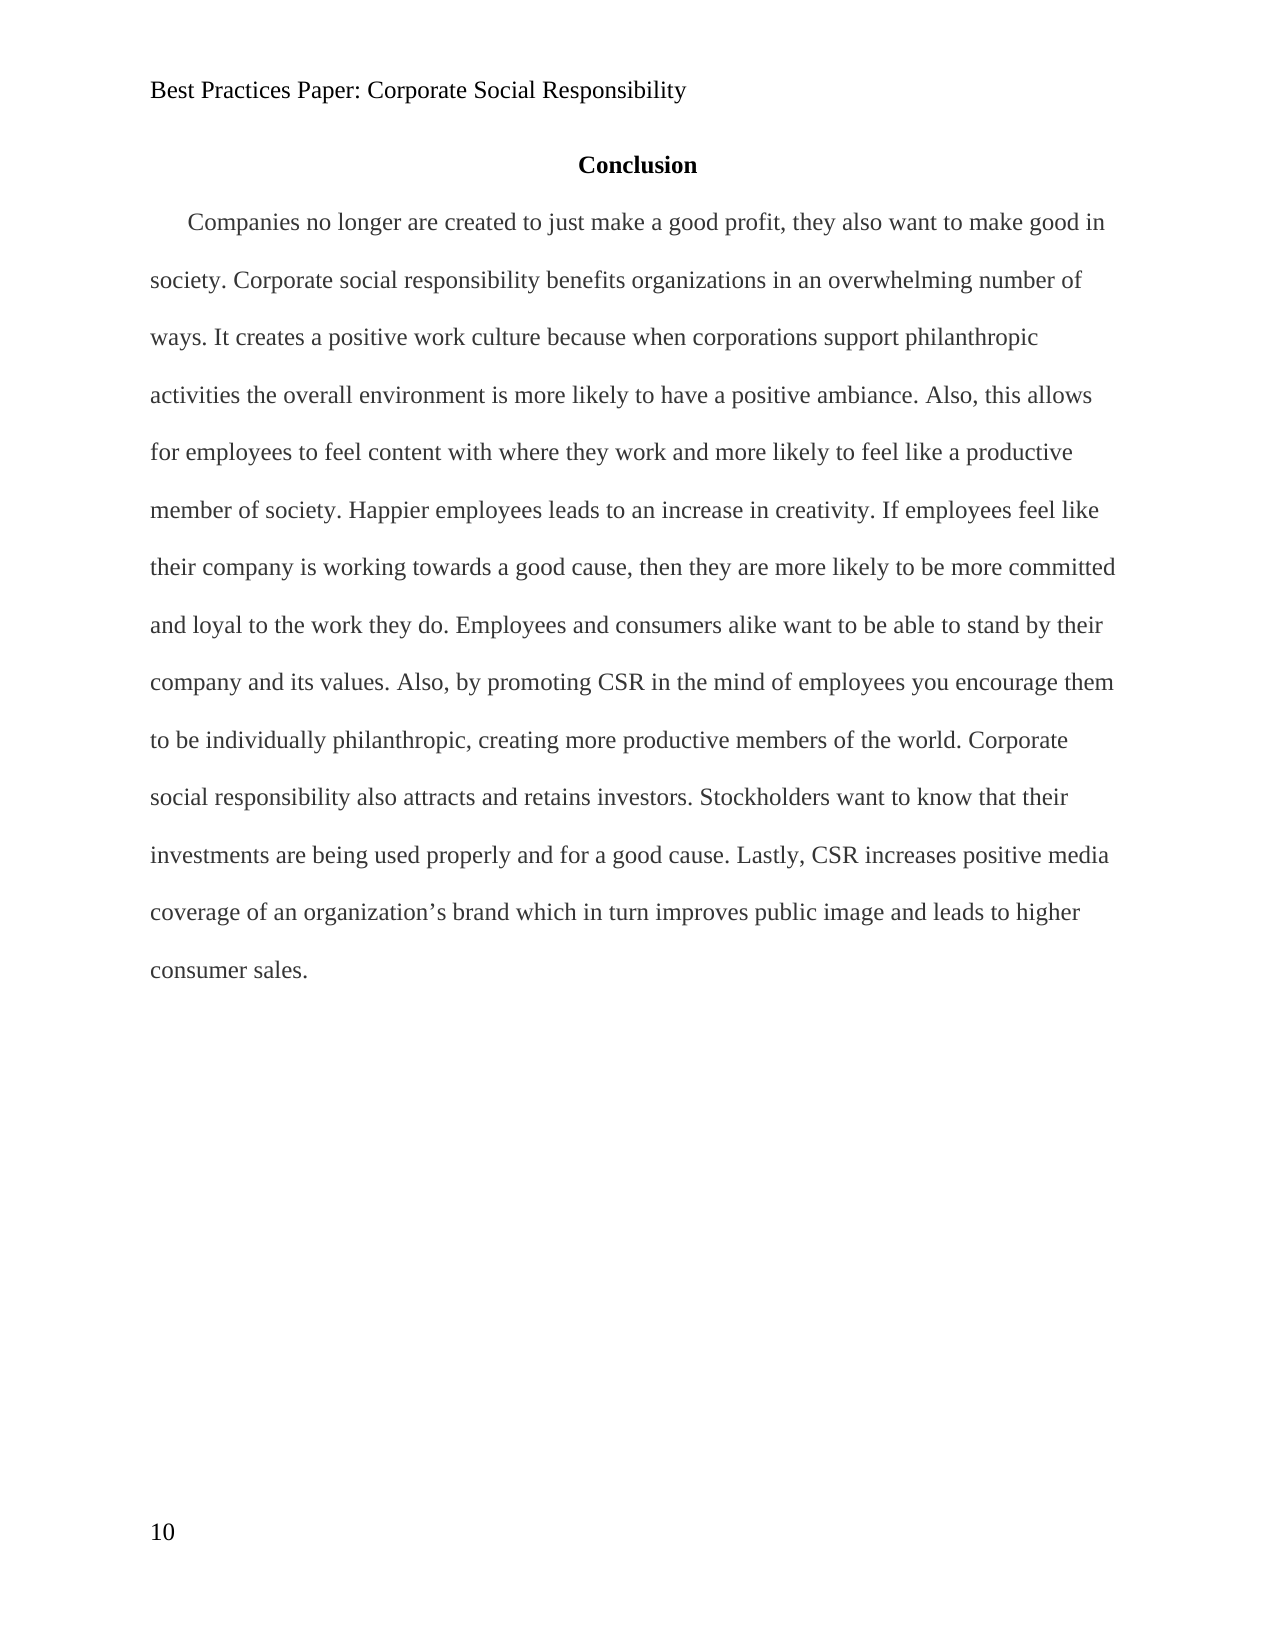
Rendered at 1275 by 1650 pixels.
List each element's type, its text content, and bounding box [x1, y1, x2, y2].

text Conclusion [150, 150, 1125, 179]
text Companies no longer are created to just make a good profit, they also want to make good in society. Corporate social responsibility benefits organizations in an overwhelming number of ways. It creates a positive work culture because when corporations support philanthropic activities the overall environment is more likely to have a positive ambiance. Also, this allows for employees to feel content with where they work and more likely to feel like a productive member of society. Happier employees leads to an increase in creativity. If employees feel like their company is working towards a good cause, then they are more likely to be more committed and loyal to the work they do. Employees and consumers alike want to be able to stand by their company and its values. Also, by promoting CSR in the mind of employees you encourage them to be individually philanthropic, creating more productive members of the world. Corporate social responsibility also attracts and retains investors. Stockholders want to know that their investments are being used properly and for a good cause. Lastly, CSR increases positive media coverage of an organization’s brand which in turn improves public image and leads to higher consumer sales. [150, 207, 1125, 984]
